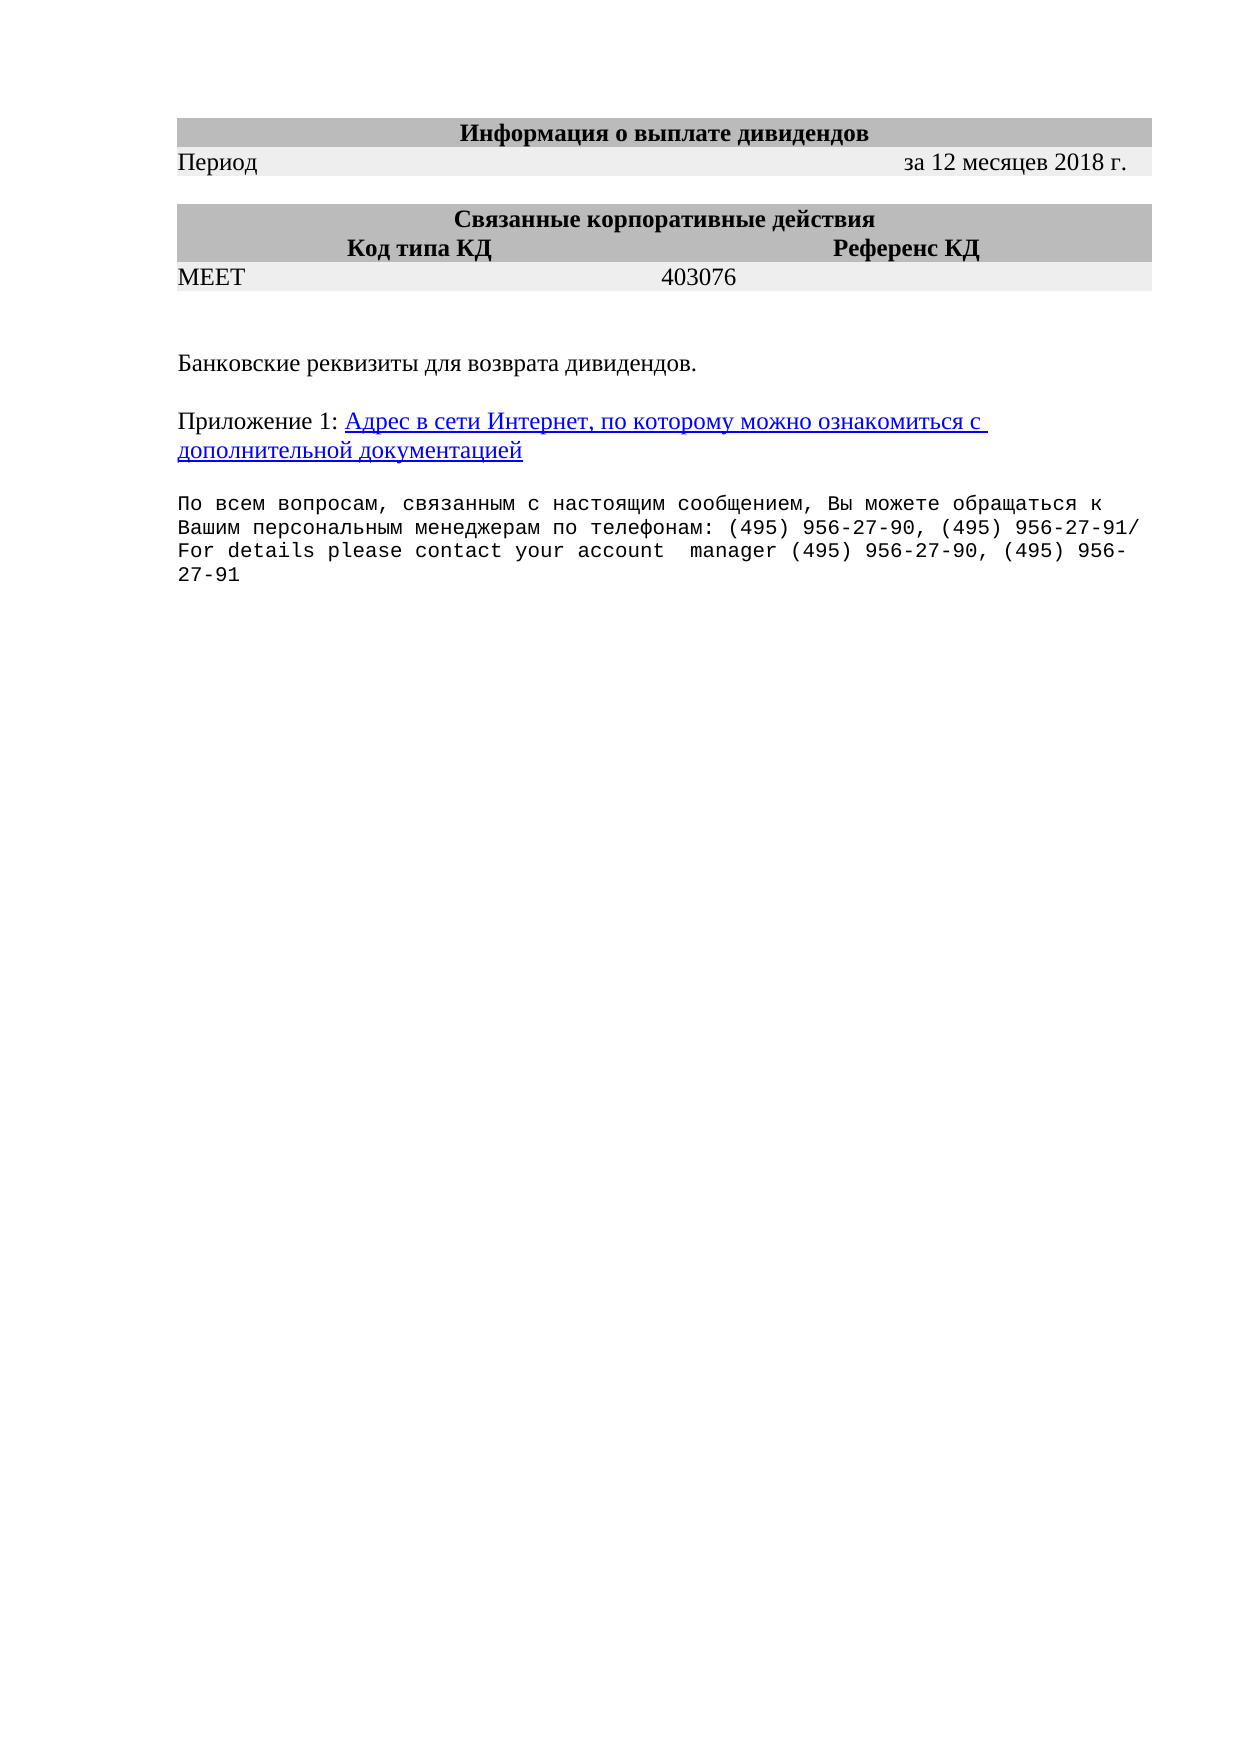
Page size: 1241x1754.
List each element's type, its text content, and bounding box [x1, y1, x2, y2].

text Банковские реквизиты для возврата дивидендов. [177, 348, 1152, 377]
table_cell Код типа КД [177, 233, 661, 262]
table_header Информация о выплате дивидендов [177, 118, 1152, 147]
table_cell Период [177, 147, 904, 176]
text Приложение 1: Адрес в сети Интернет, по которому можно ознакомиться с дополнительной документацией [177, 406, 1152, 464]
table_cell MEET [177, 262, 661, 291]
text По всем вопросам, связанным с настоящим сообщением, Вы можете обращаться к Вашим персональным менеджерам по телефонам: (495) 956-27-90, (495) 956-27-91/ For details please contact your account manager (495) 956-27-90, (495) 956-27-91 [177, 493, 1152, 588]
table_cell за 12 месяцев 2018 г. [904, 147, 1152, 176]
table_cell 403076 [661, 262, 1152, 291]
table_cell Референс КД [661, 233, 1152, 262]
table_header Связанные корпоративные действия [177, 204, 1152, 233]
